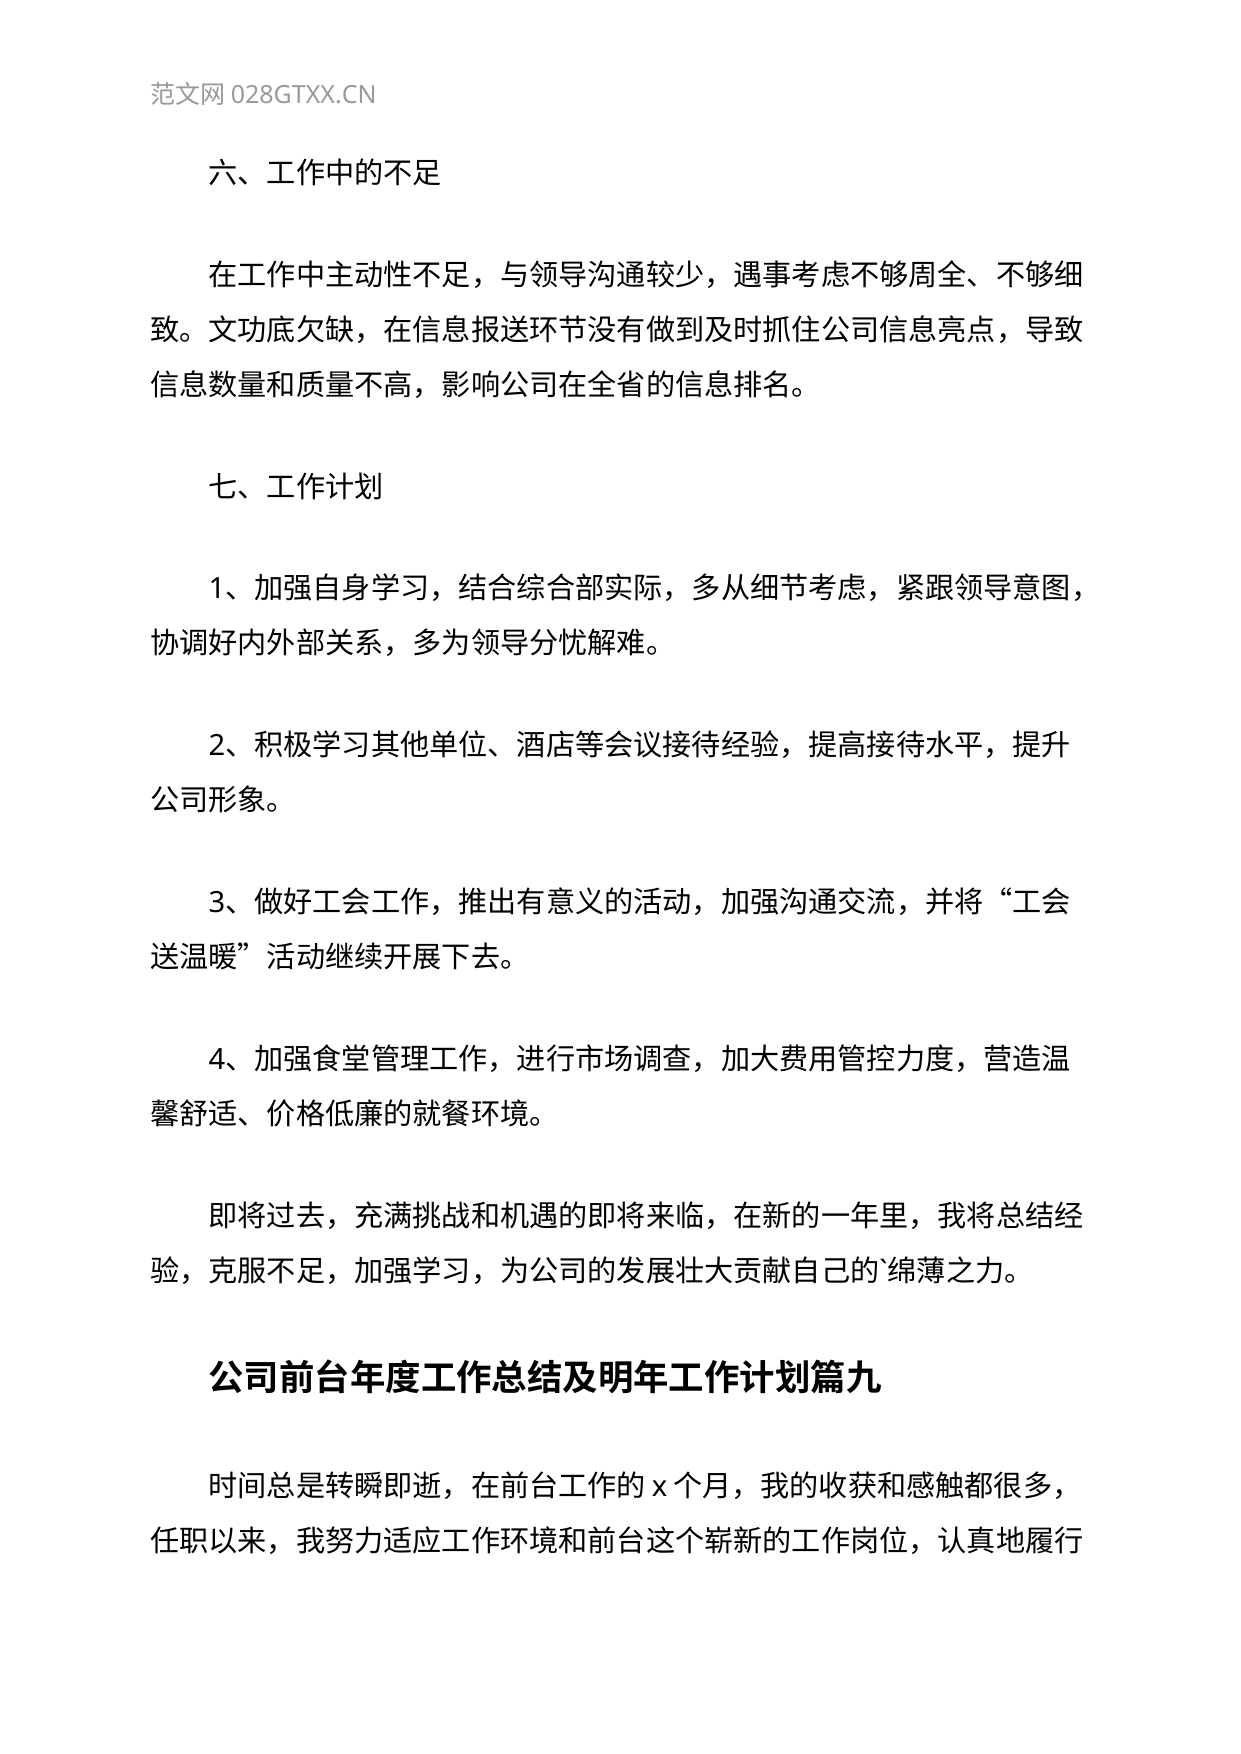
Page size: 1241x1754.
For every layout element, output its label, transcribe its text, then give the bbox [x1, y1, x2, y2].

text 公司前台年度工作总结及明年工作计划篇九 [150, 1349, 1090, 1400]
text 即将过去，充满挑战和机遇的即将来临，在新的一年里，我将总结经验，克服不足，加强学习，为公司的发展壮大贡献自己的`绵薄之力。 [150, 1192, 1090, 1289]
text 3、做好工会工作，推出有意义的活动，加强沟通交流，并将“工会送温暖”活动继续开展下去。 [150, 879, 1090, 976]
text 七、工作计划 [150, 463, 1090, 506]
text 六、工作中的不足 [150, 150, 1090, 192]
text 2、积极学习其他单位、酒店等会议接待经验，提高接待水平，提升公司形象。 [150, 722, 1090, 819]
text 4、加强食堂管理工作，进行市场调查，加大费用管控力度，营造温馨舒适、价格低廉的就餐环境。 [150, 1035, 1090, 1133]
text 1、加强自身学习，结合综合部实际，多从细节考虑，紧跟领导意图，协调好内外部关系，多为领导分忧解难。 [150, 565, 1090, 662]
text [150, 1462, 1090, 1560]
text 在工作中主动性不足，与领导沟通较少，遇事考虑不够周全、不够细致。文功底欠缺，在信息报送环节没有做到及时抓住公司信息亮点，导致信息数量和质量不高，影响公司在全省的信息排名。 [150, 252, 1090, 404]
